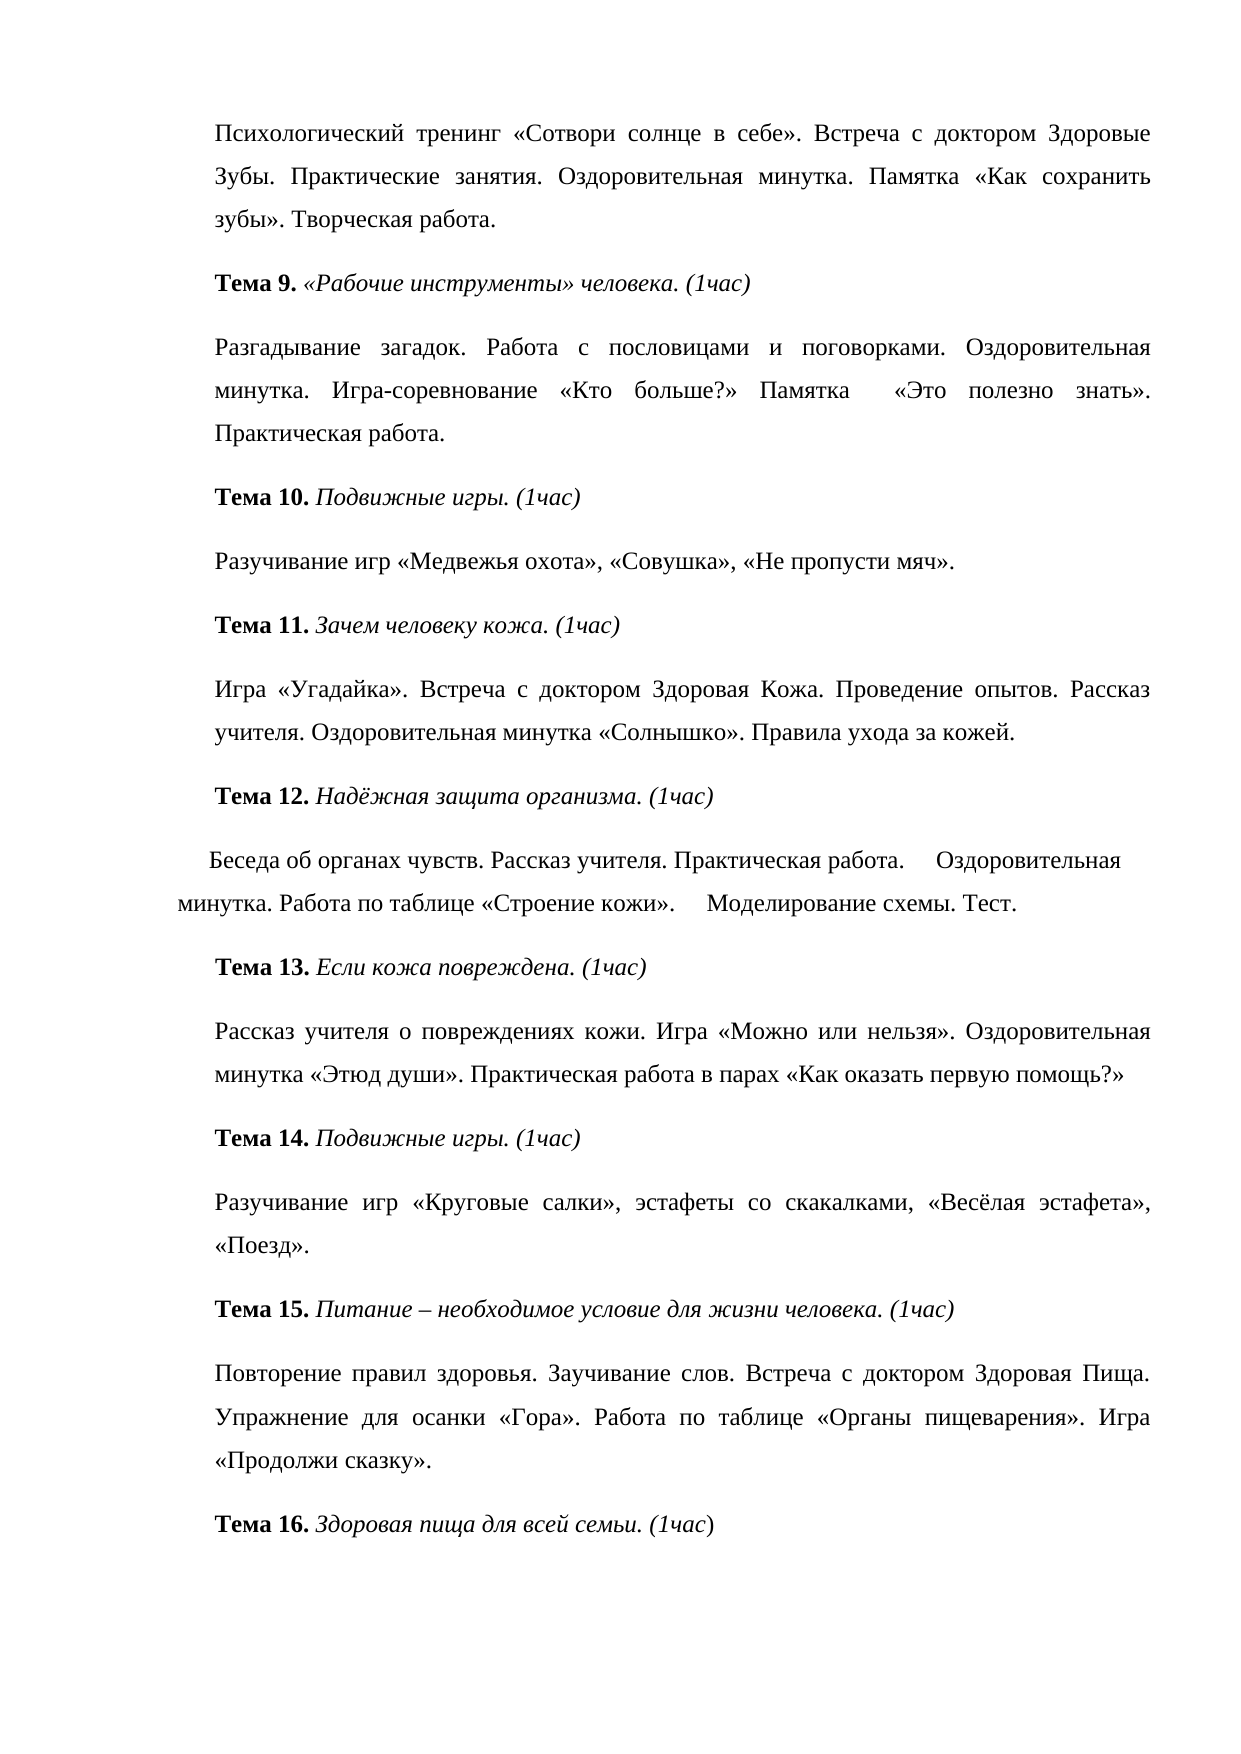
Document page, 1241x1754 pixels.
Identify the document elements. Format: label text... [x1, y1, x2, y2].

text Тема 16. Здоровая пища для всей семьи. (1час) [214, 1509, 1152, 1537]
text Разучивание игр «Круговые салки», эстафеты со скакалками, «Весёлая эстафета», «Поезд». [214, 1187, 1152, 1259]
text Психологический тренинг «Сотвори солнце в себе». Встреча с доктором Здоровые Зубы. Практические занятия. Оздоровительная минутка. Памятка «Как сохранить зубы». Творческая работа. [214, 118, 1152, 233]
text Тема 10. Подвижные игры. (1час) [214, 482, 1152, 511]
text Разгадывание загадок. Работа с пословицами и поговорками. Оздоровительная минутка. Игра-соревнование «Кто больше?» Памятка «Это полезно знать». Практическая работа. [214, 332, 1152, 447]
text Тема 11. Зачем человеку кожа. (1час) [214, 610, 1152, 639]
text Тема 15. Питание – необходимое условие для жизни человека. (1час) [214, 1294, 1152, 1323]
text Тема 9. «Рабочие инструменты» человека. (1час) [214, 268, 1152, 297]
text Тема 14. Подвижные игры. (1час) [214, 1123, 1152, 1152]
text Рассказ учителя о повреждениях кожи. Игра «Можно или нельзя». Оздоровительная минутка «Этюд души». Практическая работа в парах «Как оказать первую помощь?» [214, 1016, 1152, 1088]
text Беседа об органах чувств. Рассказ учителя. Практическая работа. Оздоровительная минутка. Работа по таблице «Строение кожи». Моделирование схемы. Тест. [177, 845, 1152, 917]
text Повторение правил здоровья. Заучивание слов. Встреча с доктором Здоровая Пища. Упражнение для осанки «Гора». Работа по таблице «Органы пищеварения». Игра «Продолжи сказку». [214, 1358, 1152, 1473]
text Разучивание игр «Медвежья охота», «Совушка», «Не пропусти мяч». [214, 546, 1152, 575]
text Тема 12. Надёжная защита организма. (1час) [214, 781, 1152, 810]
text Тема 13. Если кожа повреждена. (1час) [177, 952, 1152, 981]
text Игра «Угадайка». Встреча с доктором Здоровая Кожа. Проведение опытов. Рассказ учителя. Оздоровительная минутка «Солнышко». Правила ухода за кожей. [214, 674, 1152, 746]
